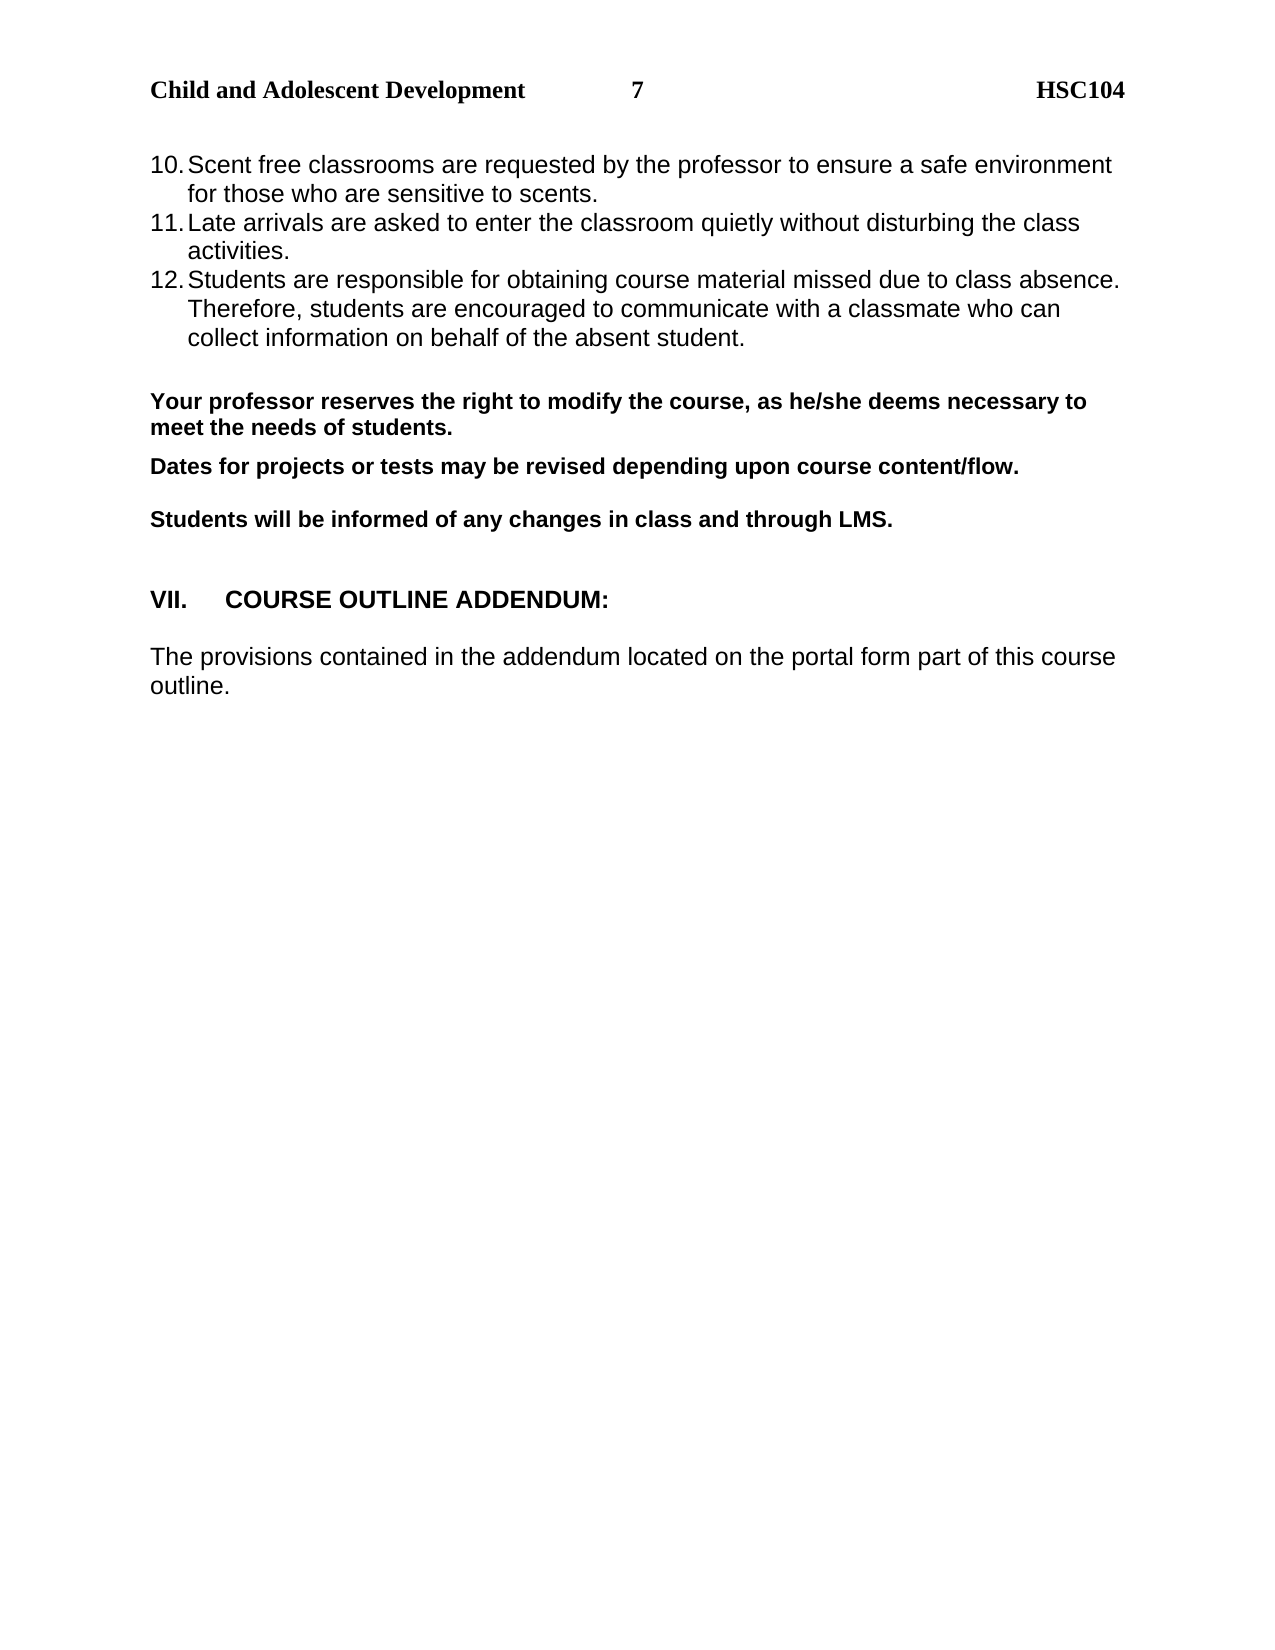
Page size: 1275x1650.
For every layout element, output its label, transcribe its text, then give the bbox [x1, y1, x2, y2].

text Your professor reserves the right to modify the course, as he/she deems necessary to meet the needs of students. [150, 388, 1125, 440]
list Scent free classrooms are requested by the professor to ensure a safe environment for those who are sensitive to scents. [150, 150, 1125, 207]
list Late arrivals are asked to enter the classroom quietly without disturbing the class activities. [150, 207, 1125, 265]
text Students will be informed of any changes in class and through LMS. [150, 506, 1125, 532]
list Students are responsible for obtaining course material missed due to class absence. Therefore, students are encouraged to communicate with a classmate who can collect information on behalf of the absent student. [150, 265, 1125, 351]
text The provisions contained in the addendum located on the portal form part of this course outline. [150, 642, 1125, 700]
text Dates for projects or tests may be revised depending upon course content/flow. [150, 453, 1125, 479]
text VII. COURSE OUTLINE ADDENDUM: [150, 585, 1125, 613]
